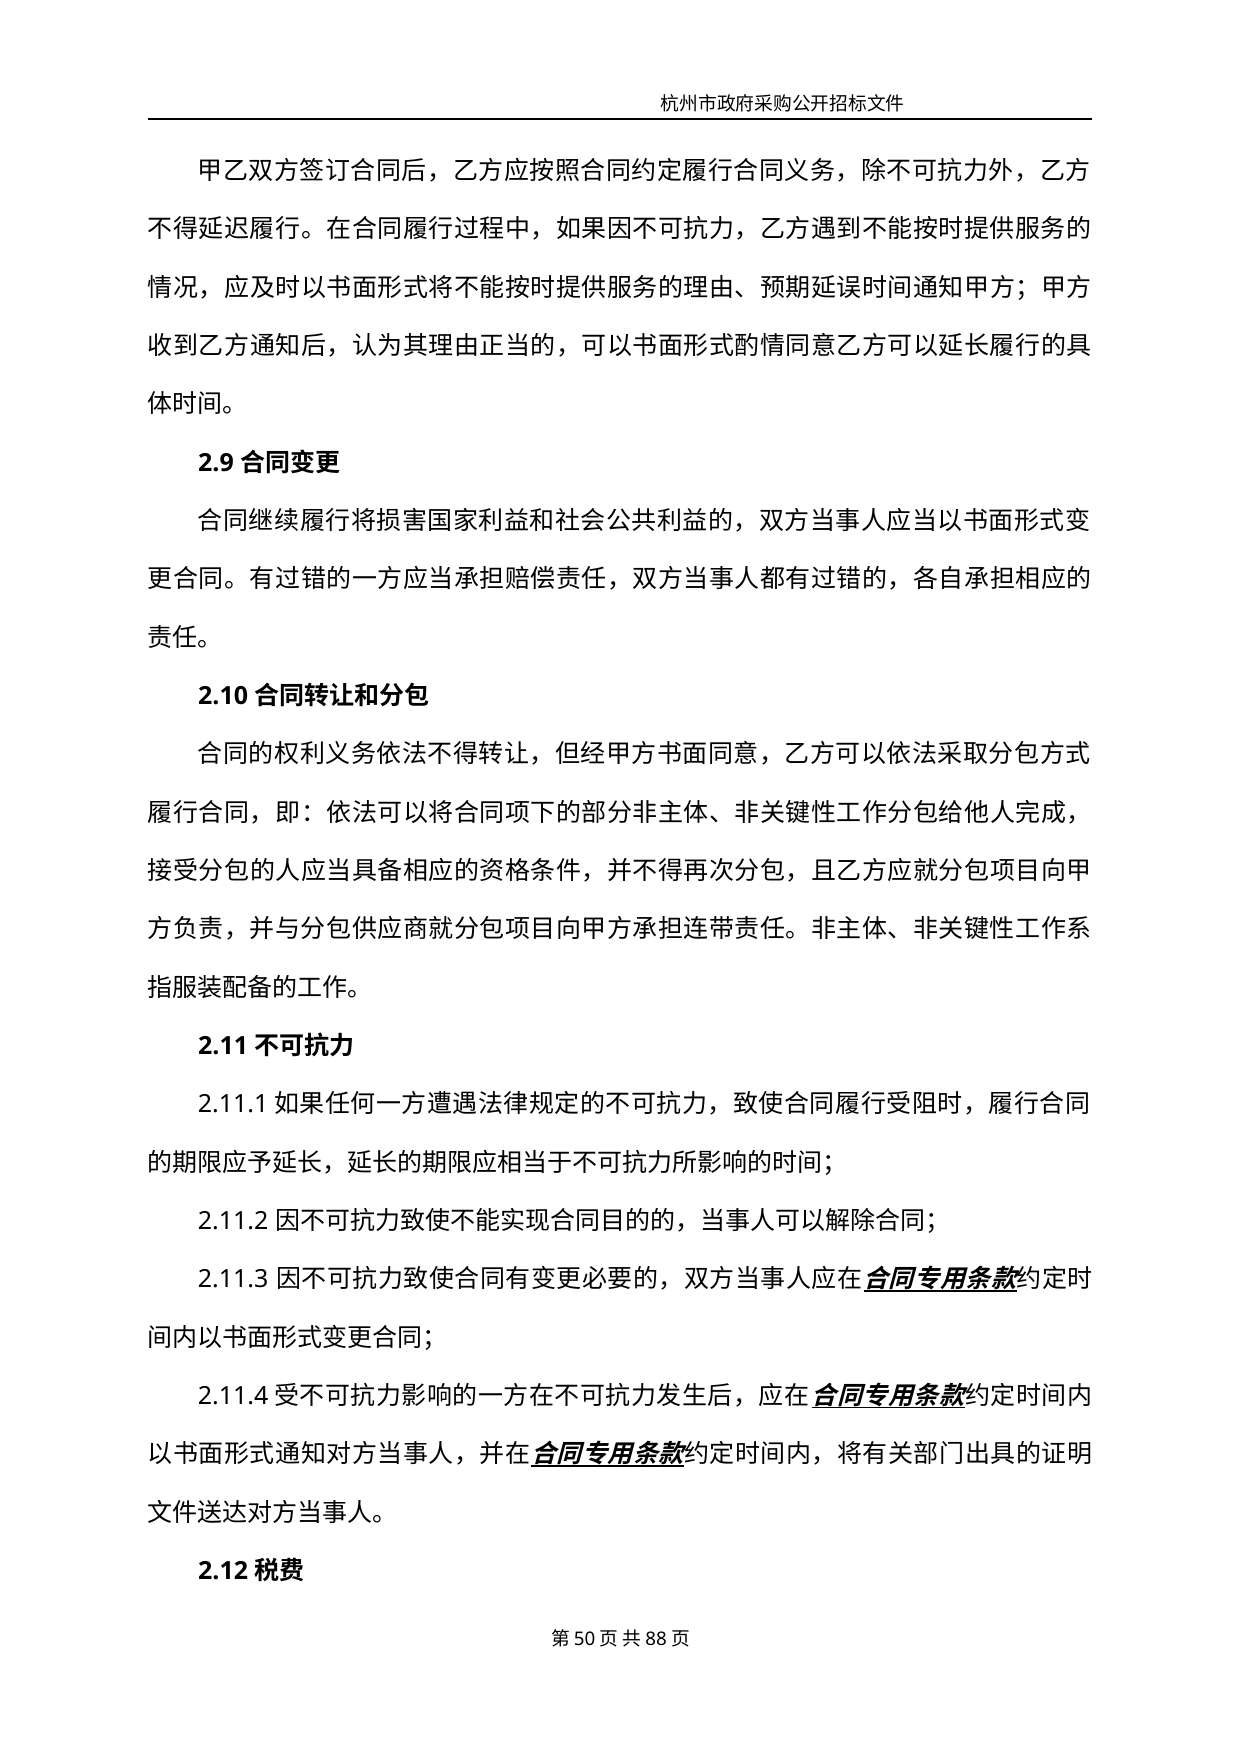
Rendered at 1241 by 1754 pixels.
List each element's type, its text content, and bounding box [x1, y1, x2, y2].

text 2.11.4受不可抗力影响的一方在不可抗力发生后，应在合同专用条款约定时间内以书面形式通知对方当事人，并在合同专用条款约定时间内，将有关部门出具的证明文件送达对方当事人。 [148, 1358, 1092, 1533]
text 2.11.1如果任何一方遭遇法律规定的不可抗力，致使合同履行受阻时，履行合同的期限应予延长，延长的期限应相当于不可抗力所影响的时间； [148, 1066, 1092, 1183]
text 合同继续履行将损害国家利益和社会公共利益的，双方当事人应当以书面形式变更合同。有过错的一方应当承担赔偿责任，双方当事人都有过错的，各自承担相应的责任。 [148, 483, 1092, 658]
text 2.11.3 因不可抗力致使合同有变更必要的，双方当事人应在合同专用条款约定时间内以书面形式变更合同； [148, 1241, 1092, 1358]
text 合同的权利义务依法不得转让，但经甲方书面同意，乙方可以依法采取分包方式履行合同，即：依法可以将合同项下的部分非主体、非关键性工作分包给他人完成，接受分包的人应当具备相应的资格条件，并不得再次分包，且乙方应就分包项目向甲方负责，并与分包供应商就分包项目向甲方承担连带责任。非主体、非关键性工作系指服装配备的工作。 [148, 716, 1092, 1008]
text 2.12 税费 [148, 1533, 1092, 1591]
text 2.11.2 因不可抗力致使不能实现合同目的的，当事人可以解除合同； [148, 1183, 1092, 1241]
text 甲乙双方签订合同后，乙方应按照合同约定履行合同义务，除不可抗力外，乙方不得延迟履行。在合同履行过程中，如果因不可抗力，乙方遇到不能按时提供服务的情况，应及时以书面形式将不能按时提供服务的理由、预期延误时间通知甲方；甲方收到乙方通知后，认为其理由正当的，可以书面形式酌情同意乙方可以延长履行的具体时间。 [148, 133, 1092, 424]
text 2.9 合同变更 [148, 424, 1092, 483]
text 2.11 不可抗力 [148, 1008, 1092, 1066]
text 2.10 合同转让和分包 [148, 658, 1092, 716]
